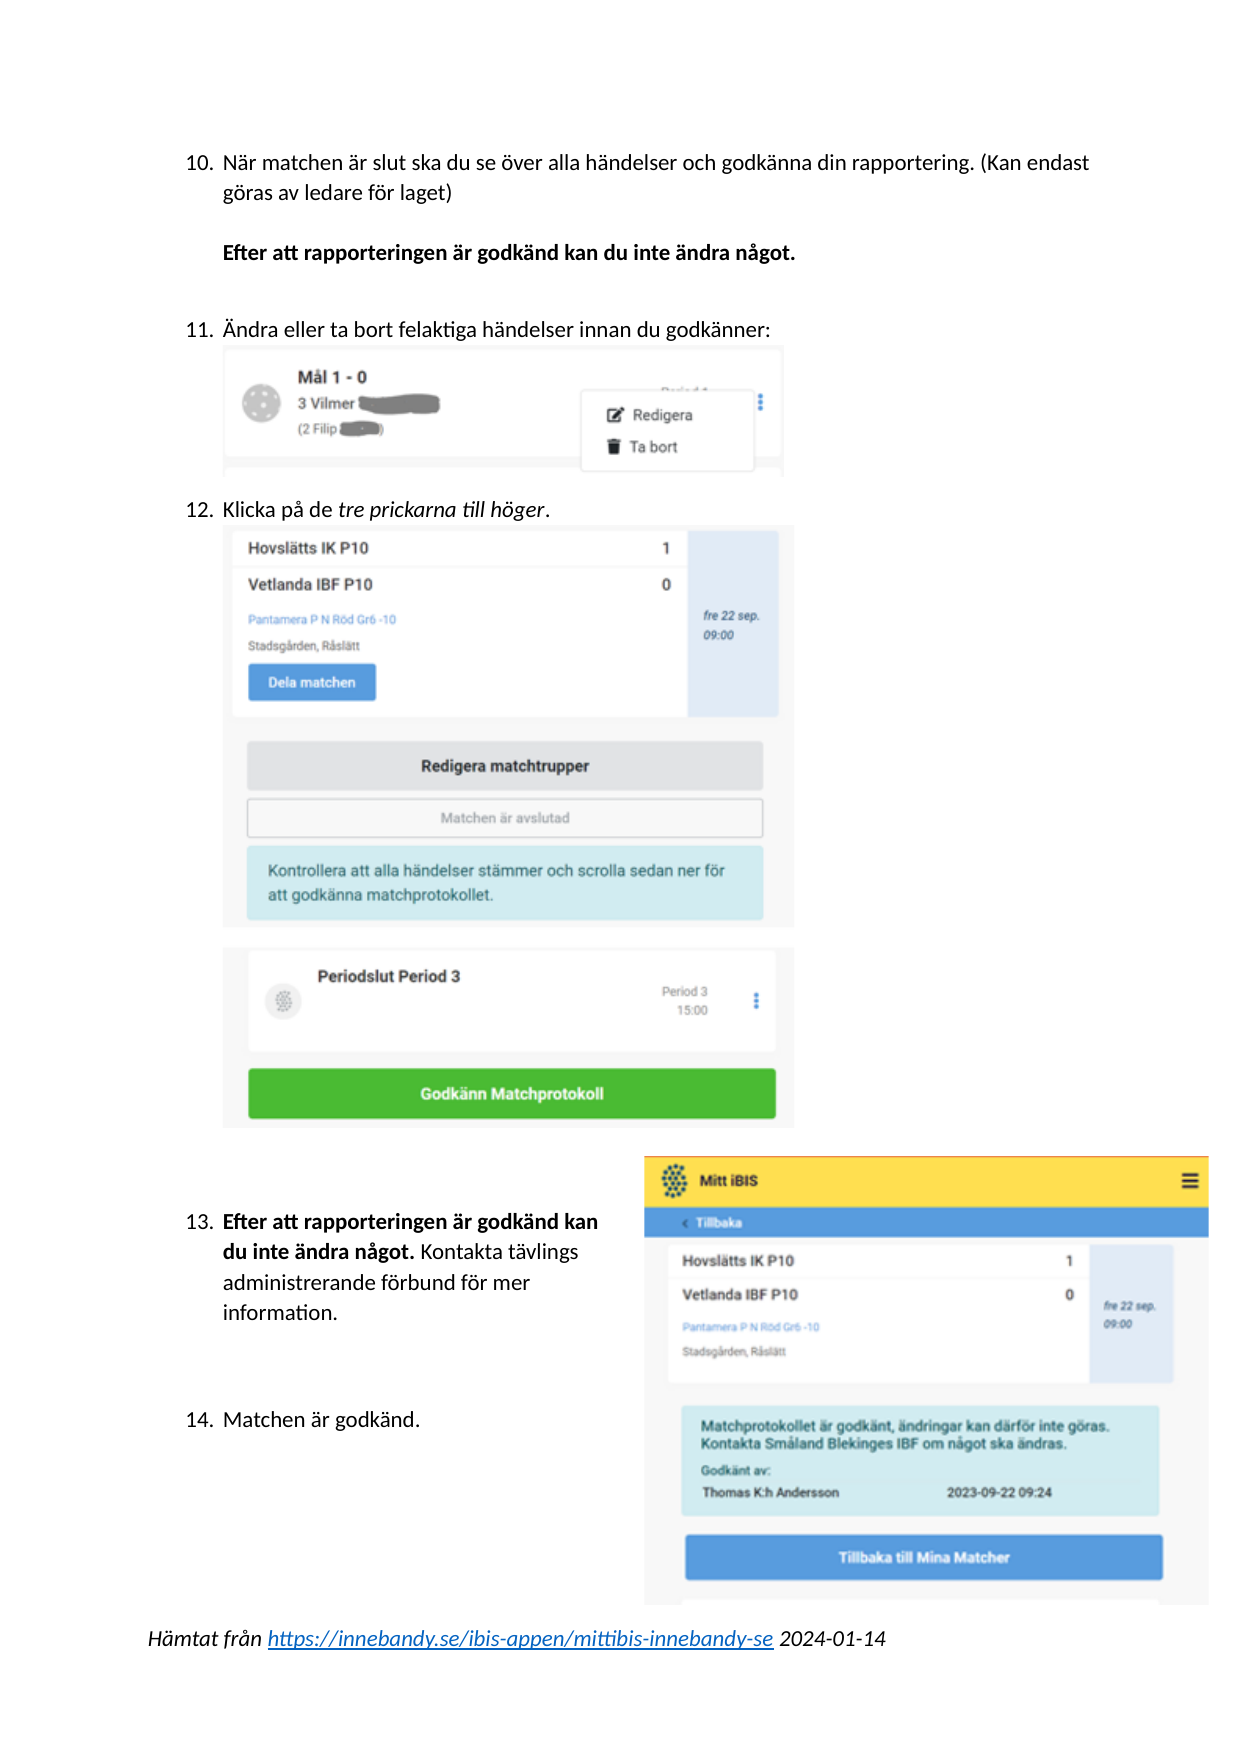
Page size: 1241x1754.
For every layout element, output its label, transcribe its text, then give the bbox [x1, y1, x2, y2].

picture [642, 1156, 1208, 1602]
picture [222, 345, 784, 477]
picture [222, 525, 795, 1128]
list Matchen är godkänd. [185, 1405, 642, 1433]
list När matchen är slut ska du se över alla händelser och godkänna din rapportering. (Kan endast göras av ledare för laget) Efter att rapporteringen är godkänd kan du inte ändra något. [185, 148, 1093, 296]
list Efter att rapporteringen är godkänd kan du inte ändra något. Kontakta tävlings administrerande förbund för mer information. [185, 1207, 642, 1386]
